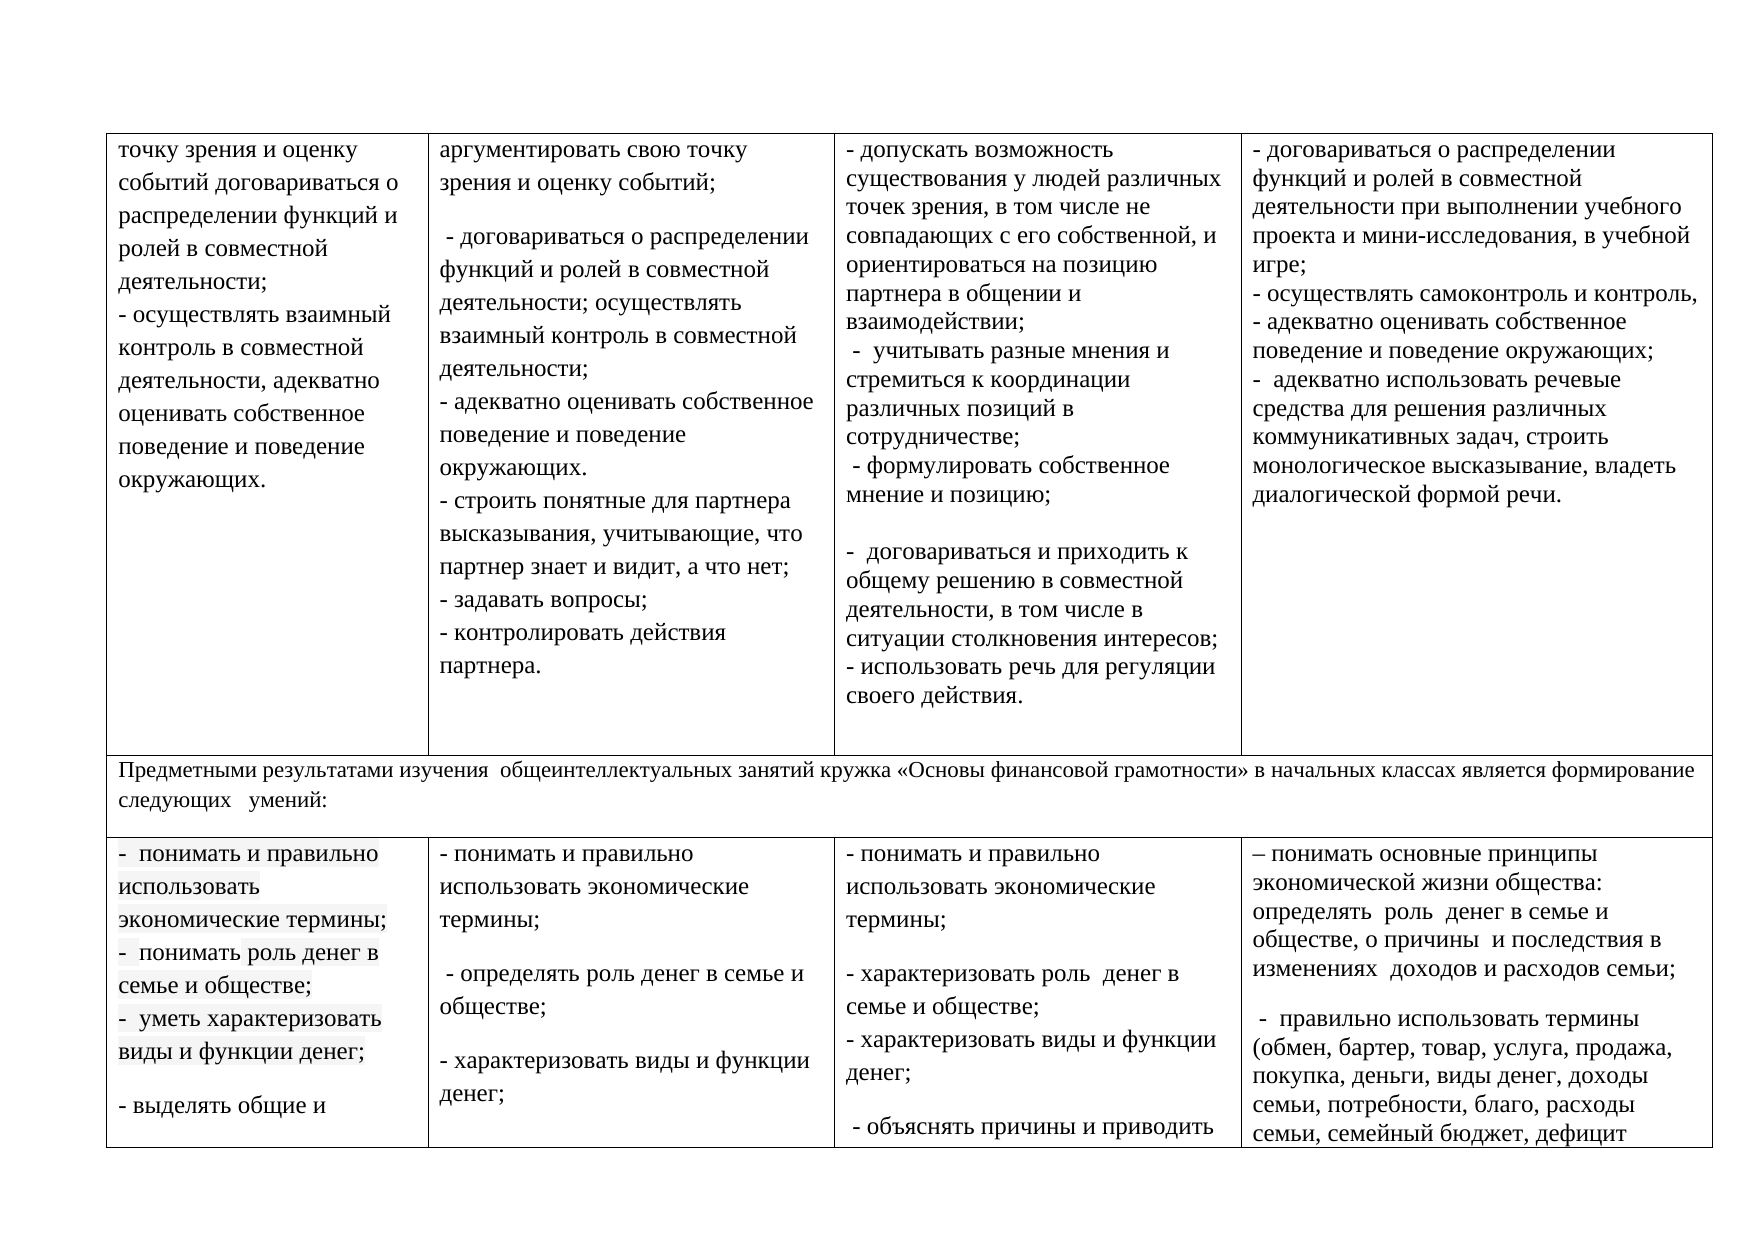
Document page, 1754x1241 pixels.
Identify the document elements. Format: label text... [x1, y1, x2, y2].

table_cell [1242, 838, 1712, 1147]
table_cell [1242, 134, 1712, 755]
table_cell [835, 838, 1241, 1147]
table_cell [835, 134, 1241, 755]
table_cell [429, 838, 834, 1147]
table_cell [107, 134, 428, 755]
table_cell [429, 134, 834, 755]
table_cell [107, 838, 428, 1147]
table_cell Предметными результатами изучения общеинтеллектуальных занятий кружка «Основы финансовой грамотности» в начальных классах является формирование следующих умений: [107, 756, 1712, 837]
